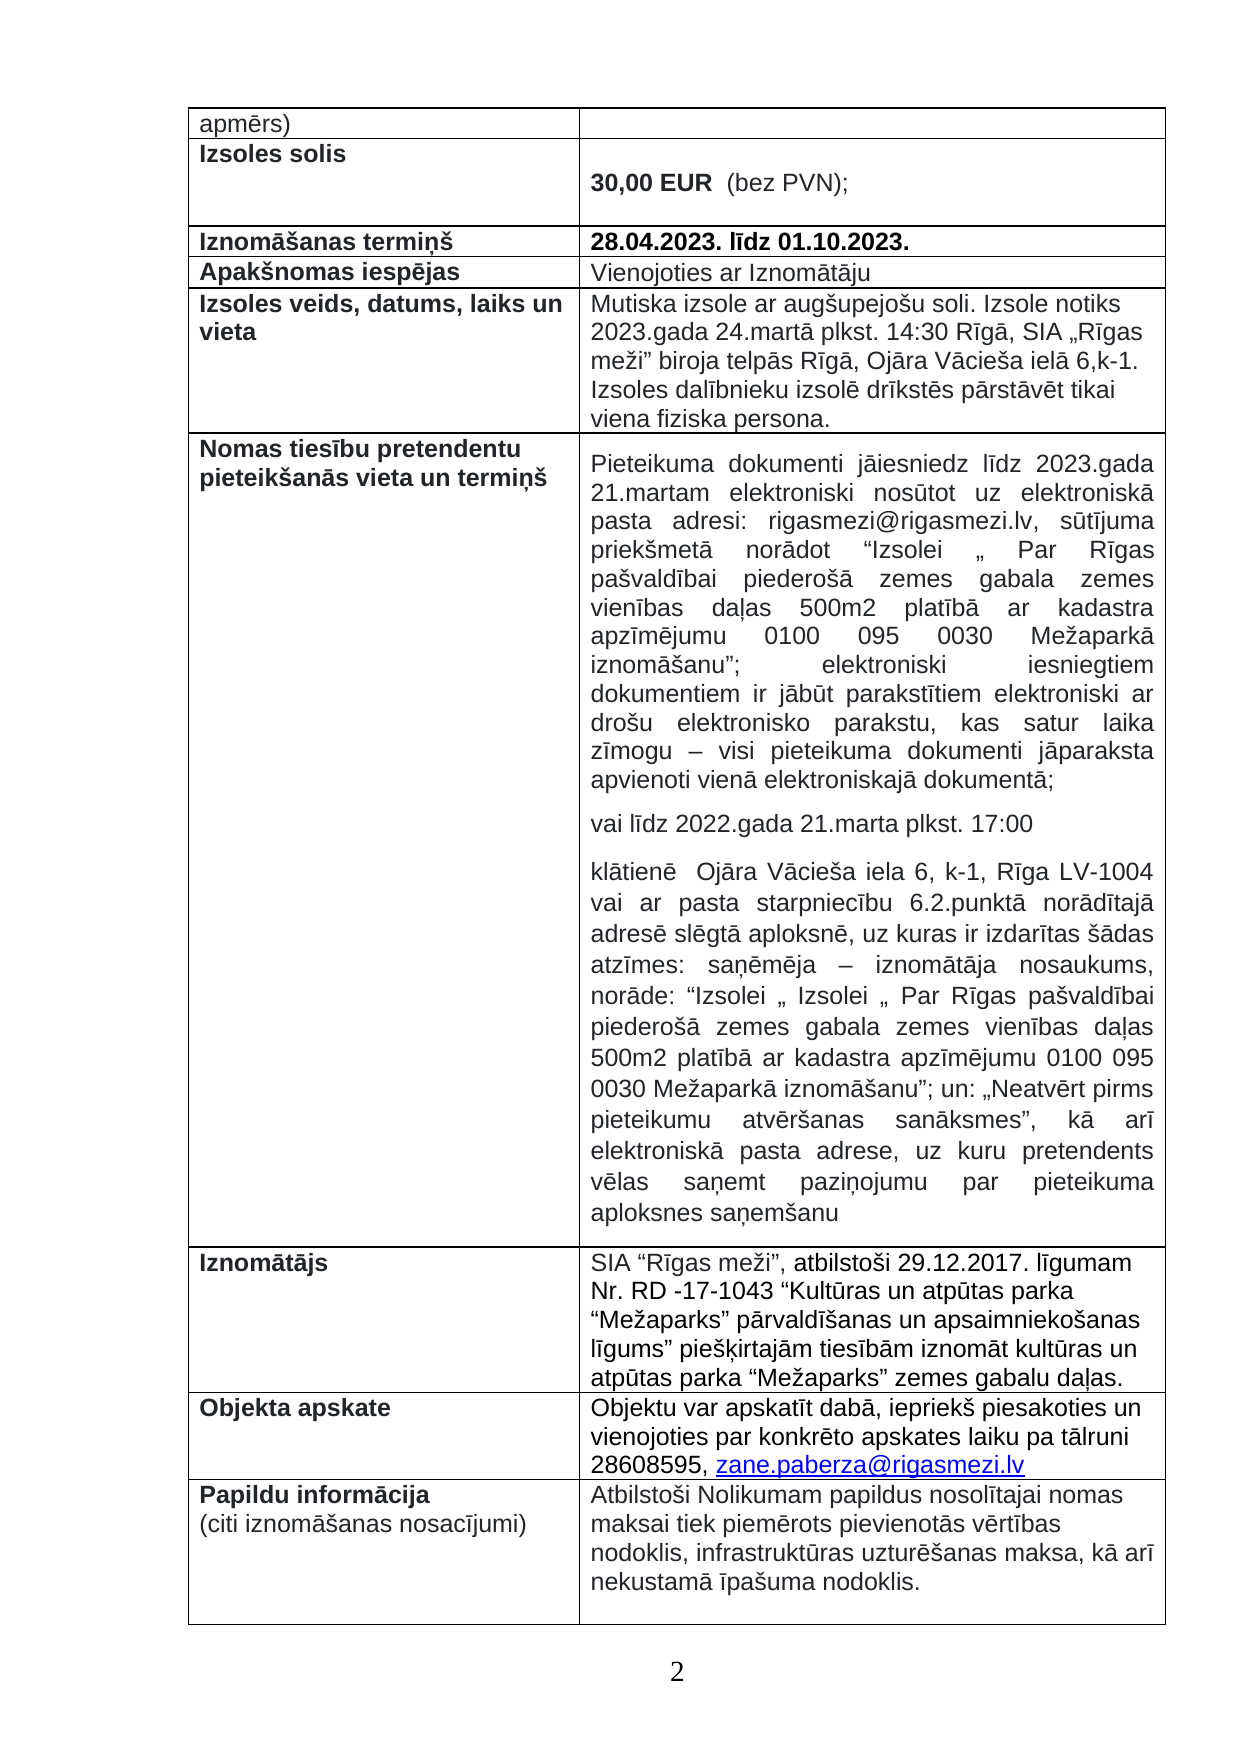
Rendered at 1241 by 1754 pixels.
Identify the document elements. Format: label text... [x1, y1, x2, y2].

table_cell Izsoles veids, datums, laiks un vieta [189, 289, 579, 432]
table_cell Izsoles solis [189, 139, 579, 225]
table_cell Mutiska izsole ar augšupejošu soli. Izsole notiks 2023.gada 24.martā plkst. 14:30 Rīgā, SIA „Rīgas meži” biroja telpās Rīgā, Ojāra Vācieša ielā 6,k-1. Izsoles dalībnieku izsolē drīkstēs pārstāvēt tikai viena fiziska persona. [580, 289, 1165, 432]
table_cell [189, 109, 579, 138]
table_cell Nomas tiesību pretendentu pieteikšanās vieta un termiņš [189, 434, 579, 1246]
table_cell Pieteikuma dokumenti jāiesniedz līdz 2023.gada 21.martam elektroniski nosūtot uz elektroniskā pasta adresi: rigasmezi@rigasmezi.lv, sūtījuma priekšmetā norādot “Izsolei „ Par Rīgas pašvaldībai piederošā zemes gabala zemes vienības daļas 500m2 platībā ar kadastra apzīmējumu 0100 095 0030 Mežaparkā iznomāšanu”; elektroniski iesniegtiem dokumentiem ir jābūt parakstītiem elektroniski ar drošu elektronisko parakstu, kas satur laika zīmogu – visi pieteikuma dokumenti jāparaksta apvienoti vienā elektroniskajā dokumentā; vai līdz 2022.gada 21.marta plkst. 17:00 klātienē Ojāra Vācieša iela 6, k-1, Rīga LV-1004 vai ar pasta starpniecību 6.2.punktā norādītajā adresē slēgtā aploksnē, uz kuras ir izdarītas šādas atzīmes: saņēmēja – iznomātāja nosaukums, norāde: “Izsolei „ Izsolei „ Par Rīgas pašvaldībai piederošā zemes gabala zemes vienības daļas 500m2 platībā ar kadastra apzīmējumu 0100 095 0030 Mežaparkā iznomāšanu”; un: „Neatvērt pirms pieteikumu atvēršanas sanāksmes”, kā arī elektroniskā pasta adrese, uz kuru pretendents vēlas saņemt paziņojumu par pieteikuma aploksnes saņemšanu [580, 434, 1165, 1246]
table_cell Objektu var apskatīt dabā, iepriekš piesakoties un vienojoties par konkrēto apskates laiku pa tālruni 28608595, zane.paberza@rigasmezi.lv [580, 1393, 1165, 1479]
table_cell Iznomātājs [189, 1248, 579, 1391]
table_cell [580, 109, 1165, 138]
table_cell Vienojoties ar Iznomātāju [580, 257, 1165, 287]
table_cell Iznomāšanas termiņš [189, 227, 579, 256]
table_cell Objekta apskate [189, 1393, 579, 1479]
table_cell Papildu informācija (citi iznomāšanas nosacījumi) [189, 1480, 579, 1624]
table_cell Apakšnomas iespējas [189, 257, 579, 287]
table_cell SIA “Rīgas meži”, atbilstoši 29.12.2017. līgumam Nr. RD -17-1043 “Kultūras un atpūtas parka “Mežaparks” pārvaldīšanas un apsaimniekošanas līgums” piešķirtajām tiesībām iznomāt kultūras un atpūtas parka “Mežaparks” zemes gabalu daļas. [580, 1248, 1165, 1391]
table_cell Atbilstoši Nolikumam papildus nosolītajai nomas maksai tiek piemērots pievienotās vērtības nodoklis, infrastruktūras uzturēšanas maksa, kā arī nekustamā īpašuma nodoklis. [580, 1480, 1165, 1624]
table_cell 28.04.2023. līdz 01.10.2023. [580, 227, 1165, 256]
table_cell 30,00 EUR (bez PVN); [580, 139, 1165, 225]
